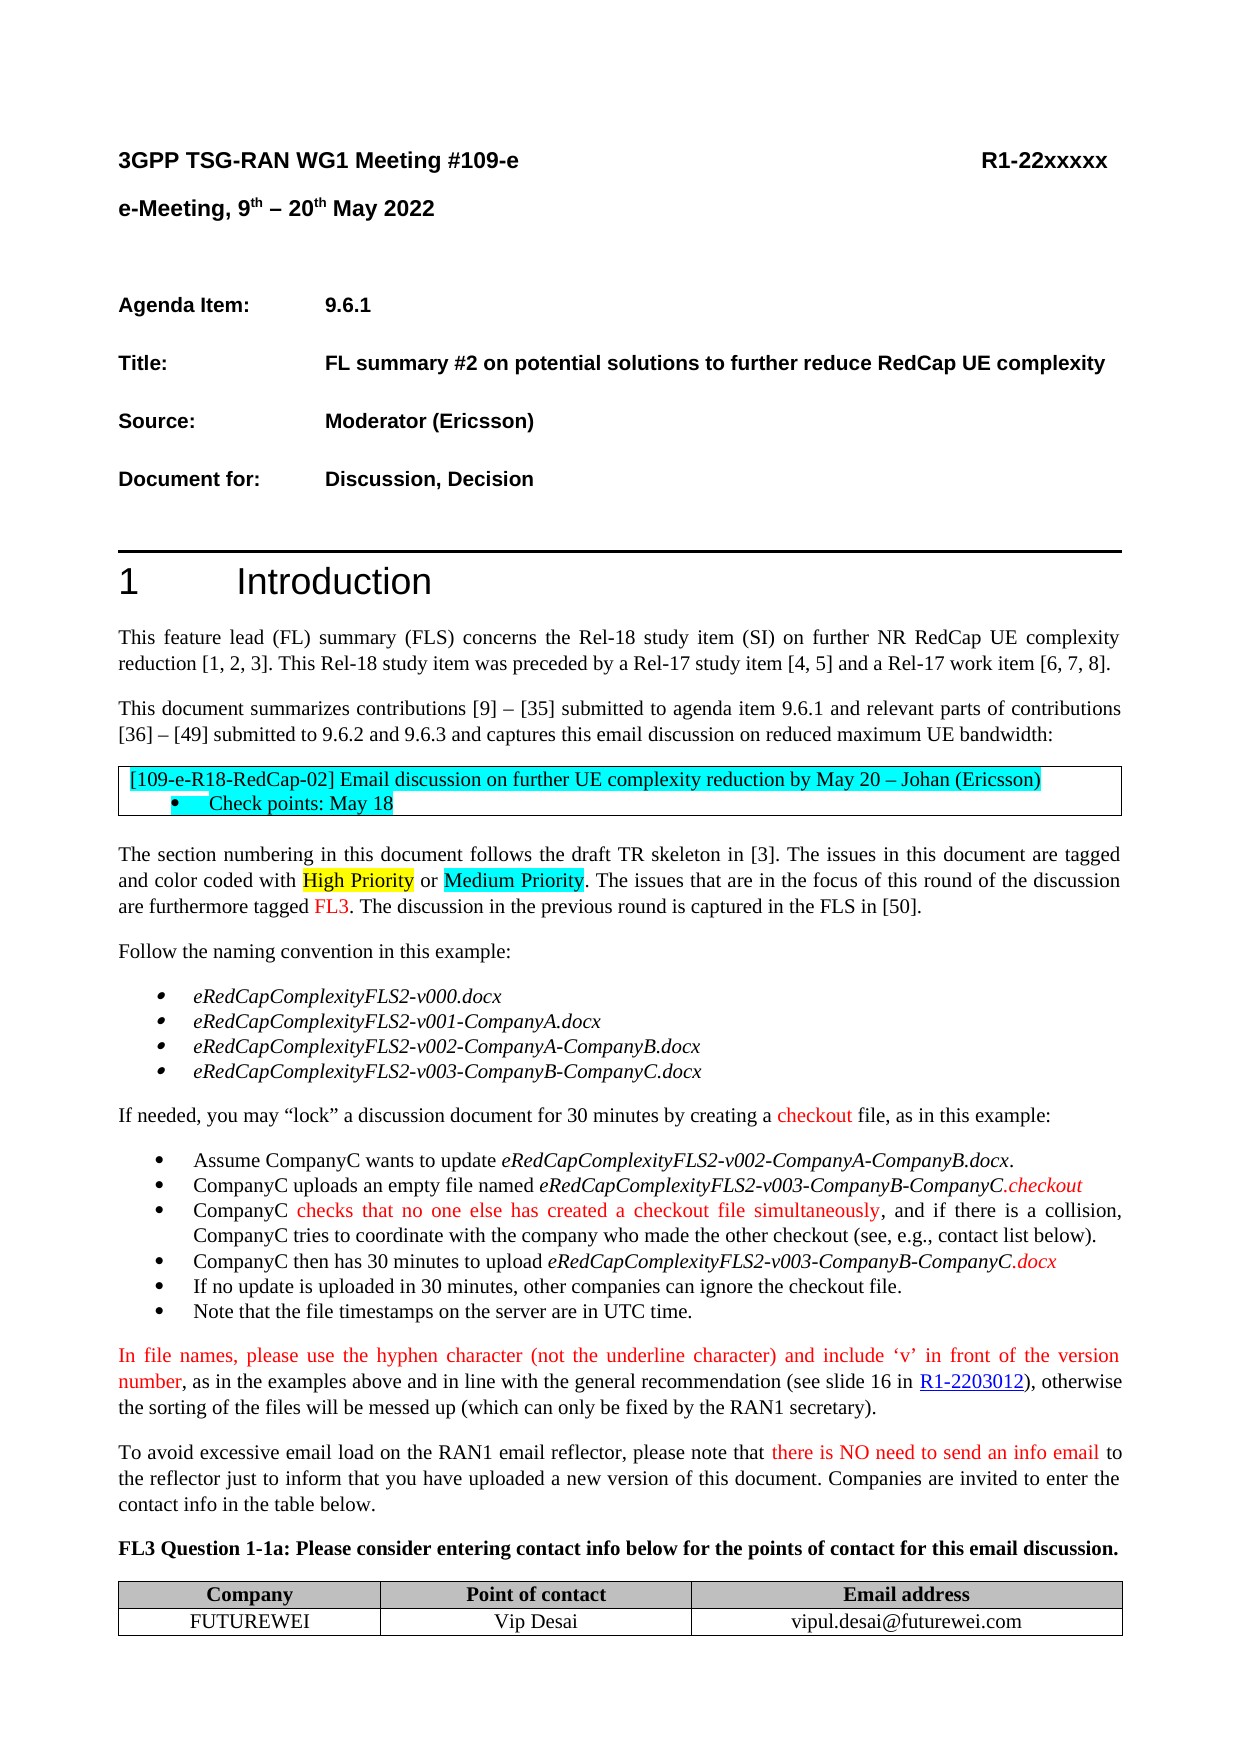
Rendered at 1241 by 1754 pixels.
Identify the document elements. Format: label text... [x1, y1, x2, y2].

table_cell FUTUREWEI [119, 1609, 380, 1635]
text To avoid excessive email load on the RAN1 email reflector, please note that there is NO need to send an info email to the reflector just to inform that you have uploaded a new version of this document. Companies are invited to enter the contact info in the table below. [118, 1439, 1122, 1516]
text 3GPP TSG-RAN WG1 Meeting #109-e R1-22xxxxx [118, 147, 1122, 174]
list If no update is uploaded in 30 minutes, other companies can ignore the checkout file. [156, 1274, 1122, 1298]
text Agenda Item: 9.6.1 [118, 293, 1122, 343]
list eRedCapComplexityFLS2-v001-CompanyA.docx [156, 1009, 1122, 1033]
table_header Point of contact [381, 1582, 691, 1608]
list CompanyC uploads an empty file named eRedCapComplexityFLS2-v003-CompanyB-CompanyC.checkout [156, 1173, 1122, 1197]
list CompanyC checks that no one else has created a checkout file simultaneously, and if there is a collision, CompanyC tries to coordinate with the company who made the other checkout (see, e.g., contact list below). [156, 1198, 1122, 1247]
text In file names, please use the hyphen character (not the underline character) and include ‘v’ in front of the version number, as in the examples above and in line with the general recommendation (see slide 16 in R1-2203012), otherwise the sorting of the files will be messed up (which can only be fixed by the RAN1 secretary). [118, 1343, 1122, 1419]
text Document for: Discussion, Decision [118, 467, 1122, 491]
list Note that the file timestamps on the server are in UTC time. [156, 1299, 1122, 1323]
text e-Meeting, 9th – 20th May 2022 [118, 195, 1122, 273]
list CompanyC then has 30 minutes to upload eRedCapComplexityFLS2-v003-CompanyB-CompanyC.docx [156, 1249, 1122, 1273]
text Source: Moderator (Ericsson) [118, 409, 1122, 459]
list Assume CompanyC wants to update eRedCapComplexityFLS2-v002-CompanyA-CompanyB.docx. [156, 1148, 1122, 1172]
table_header [109-e-R18-RedCap-02] Email discussion on further UE complexity reduction by May 20 – Johan (Ericsson) Check points: May 18 [393, 767, 1121, 815]
text Follow the naming convention in this example: [118, 939, 1122, 963]
text If needed, you may “lock” a discussion document for 30 minutes by creating a checkout file, as in this example: [118, 1103, 1122, 1127]
list eRedCapComplexityFLS2-v003-CompanyB-CompanyC.docx [156, 1059, 1122, 1083]
table_header Email address [692, 1582, 1122, 1608]
table_cell vipul.desai@futurewei.com [692, 1609, 1122, 1635]
subtitle 1 Introduction [118, 553, 1122, 603]
list eRedCapComplexityFLS2-v000.docx [156, 983, 1122, 1008]
table_header Company [119, 1582, 380, 1608]
table_cell Vip Desai [381, 1609, 691, 1635]
text Title: FL summary #2 on potential solutions to further reduce RedCap UE complexity [118, 351, 1122, 401]
text FL3 Question 1-1a: Please consider entering contact info below for the points of contact for this email discussion. [118, 1536, 1122, 1560]
text This document summarizes contributions [9] – [35] submitted to agenda item 9.6.1 and relevant parts of contributions [36] – [49] submitted to 9.6.2 and 9.6.3 and captures this email discussion on reduced maximum UE bandwidth: [118, 696, 1122, 746]
list eRedCapComplexityFLS2-v002-CompanyA-CompanyB.docx [156, 1034, 1122, 1058]
text The section numbering in this document follows the draft TR skeleton in [3]. The issues in this document are tagged and color coded with High Priority or Medium Priority. The issues that are in the focus of this round of the discussion are furthermore tagged FL3. The discussion in the previous round is captured in the FLS in [50]. [118, 816, 1122, 918]
text This feature lead (FL) summary (FLS) concerns the Rel-18 study item (SI) on further NR RedCap UE complexity reduction [1, 2, 3]. This Rel-18 study item was preceded by a Rel-17 study item [4, 5] and a Rel-17 work item [6, 7, 8]. [118, 625, 1122, 675]
